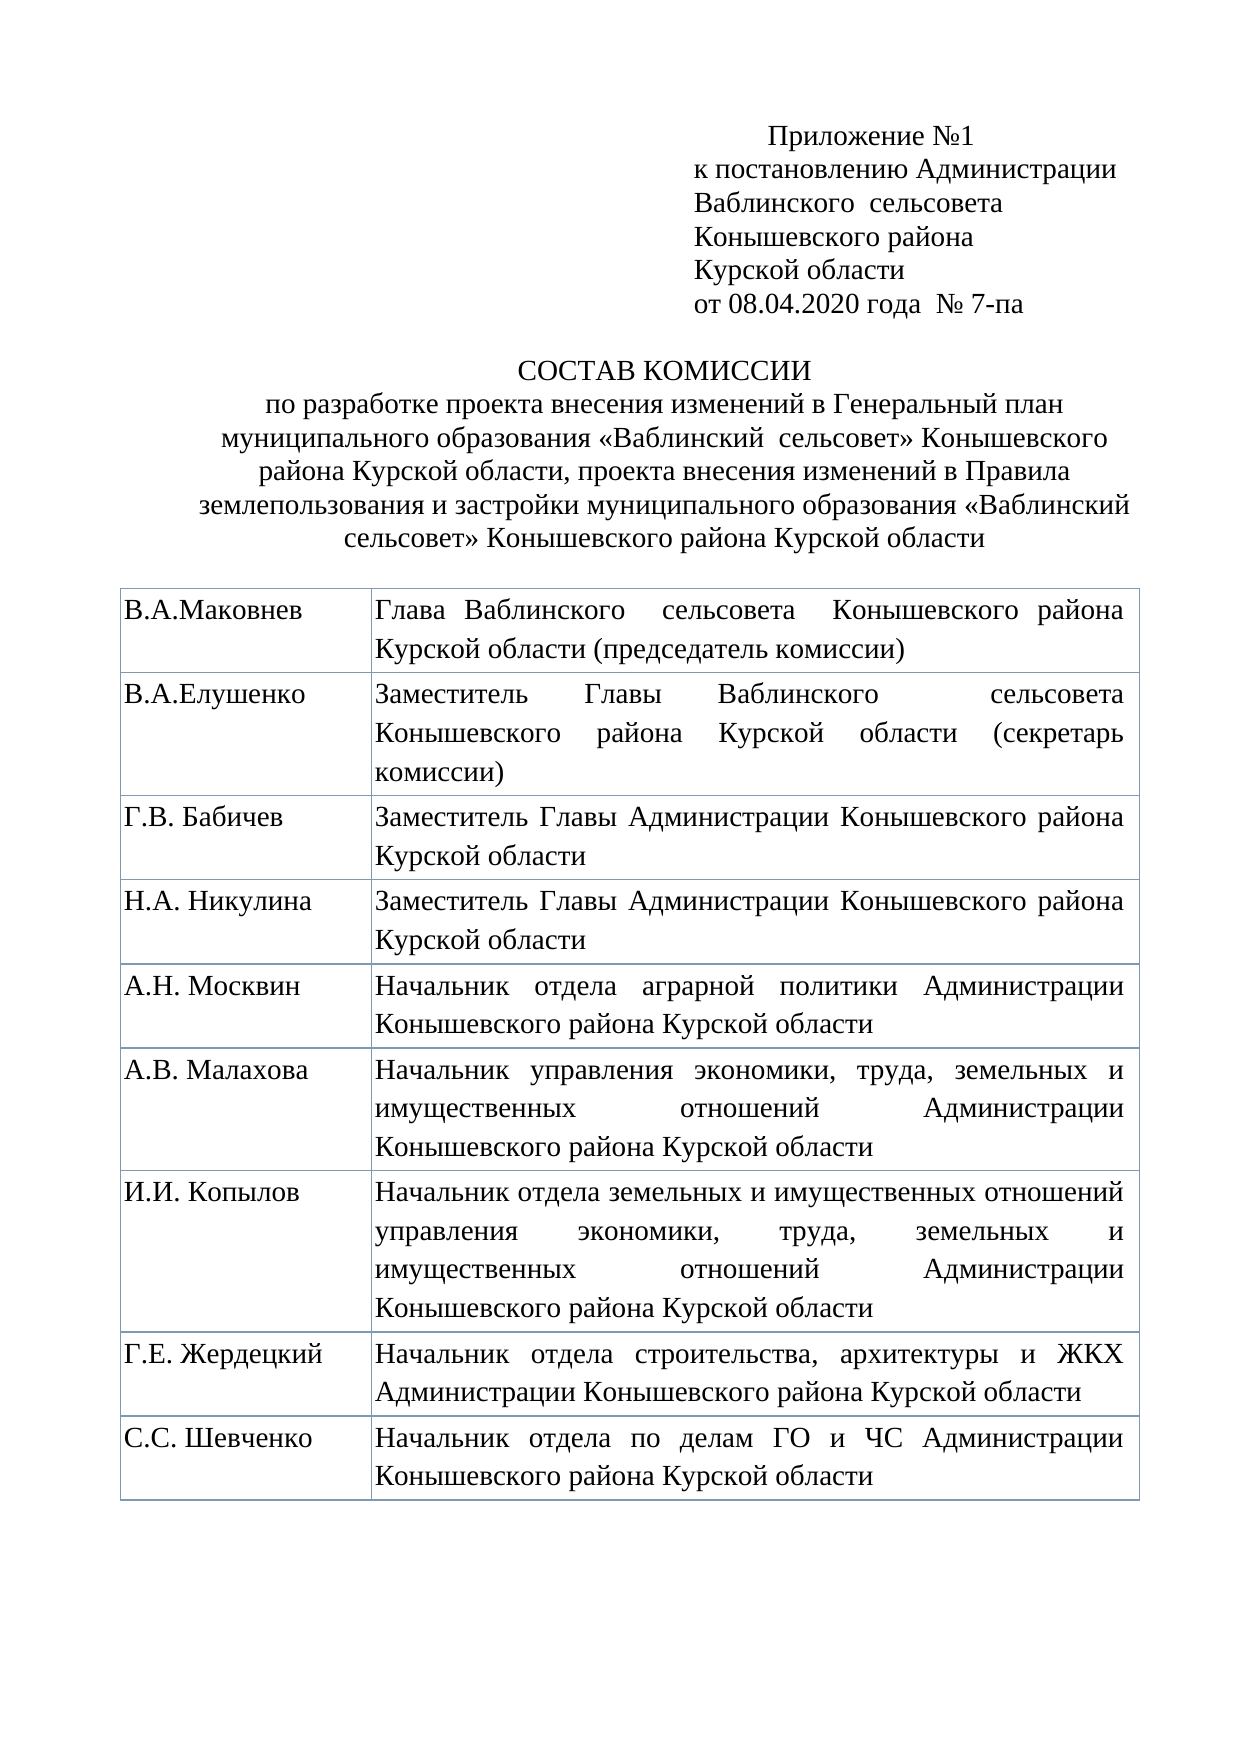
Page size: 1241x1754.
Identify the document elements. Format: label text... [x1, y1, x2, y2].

text к постановлению Администрации [623, 152, 1152, 185]
table_header Глава Ваблинского сельсовета Конышевского района Курской области (председатель комиссии) [372, 589, 1139, 672]
table_cell Заместитель Главы Администрации Конышевского района Курской области [372, 880, 1139, 963]
table_cell Заместитель Главы Администрации Конышевского района Курской области [372, 796, 1139, 879]
text СОСТАВ КОМИССИИ [177, 353, 1152, 386]
table_cell Начальник отдела аграрной политики Администрации Конышевского района Курской области [372, 965, 1139, 1047]
table_cell В.А.Елушенко [121, 673, 371, 794]
text Конышевского района [623, 219, 1152, 252]
text по разработке проекта внесения изменений в Генеральный план муниципального образования «Ваблинский сельсовет» Конышевского района Курской области, проекта внесения изменений в Правила землепользования и застройки муниципального образования «Ваблинский сельсовет» Конышевского района Курской области [177, 386, 1152, 554]
table_cell Начальник отдела строительства, архитектуры и ЖКХ Администрации Конышевского района Курской области [372, 1333, 1139, 1415]
text Курской области [623, 252, 1152, 286]
text от 08.04.2020 года № 7-па [623, 286, 1152, 319]
table_header В.А.Маковнев [121, 589, 371, 672]
table_cell Заместитель Главы Ваблинского сельсовета Конышевского района Курской области (секретарь комиссии) [372, 673, 1139, 794]
table_cell С.С. Шевченко [121, 1417, 371, 1499]
table_cell Начальник отдела по делам ГО и ЧС Администрации Конышевского района Курской области [372, 1417, 1139, 1499]
table_cell Начальник отдела земельных и имущественных отношений управления экономики, труда, земельных и имущественных отношений Администрации Конышевского района Курской области [372, 1171, 1139, 1331]
table_cell И.И. Копылов [121, 1171, 371, 1331]
table_cell Г.В. Бабичев [121, 796, 371, 879]
table_cell А.В. Малахова [121, 1049, 371, 1170]
text Ваблинского сельсовета [623, 185, 1152, 219]
table_cell Начальник управления экономики, труда, земельных и имущественных отношений Администрации Конышевского района Курской области [372, 1049, 1139, 1170]
table_cell А.Н. Москвин [121, 965, 371, 1047]
text Приложение №1 [697, 118, 1152, 152]
table_cell Н.А. Никулина [121, 880, 371, 963]
table_cell Г.Е. Жердецкий [121, 1333, 371, 1415]
